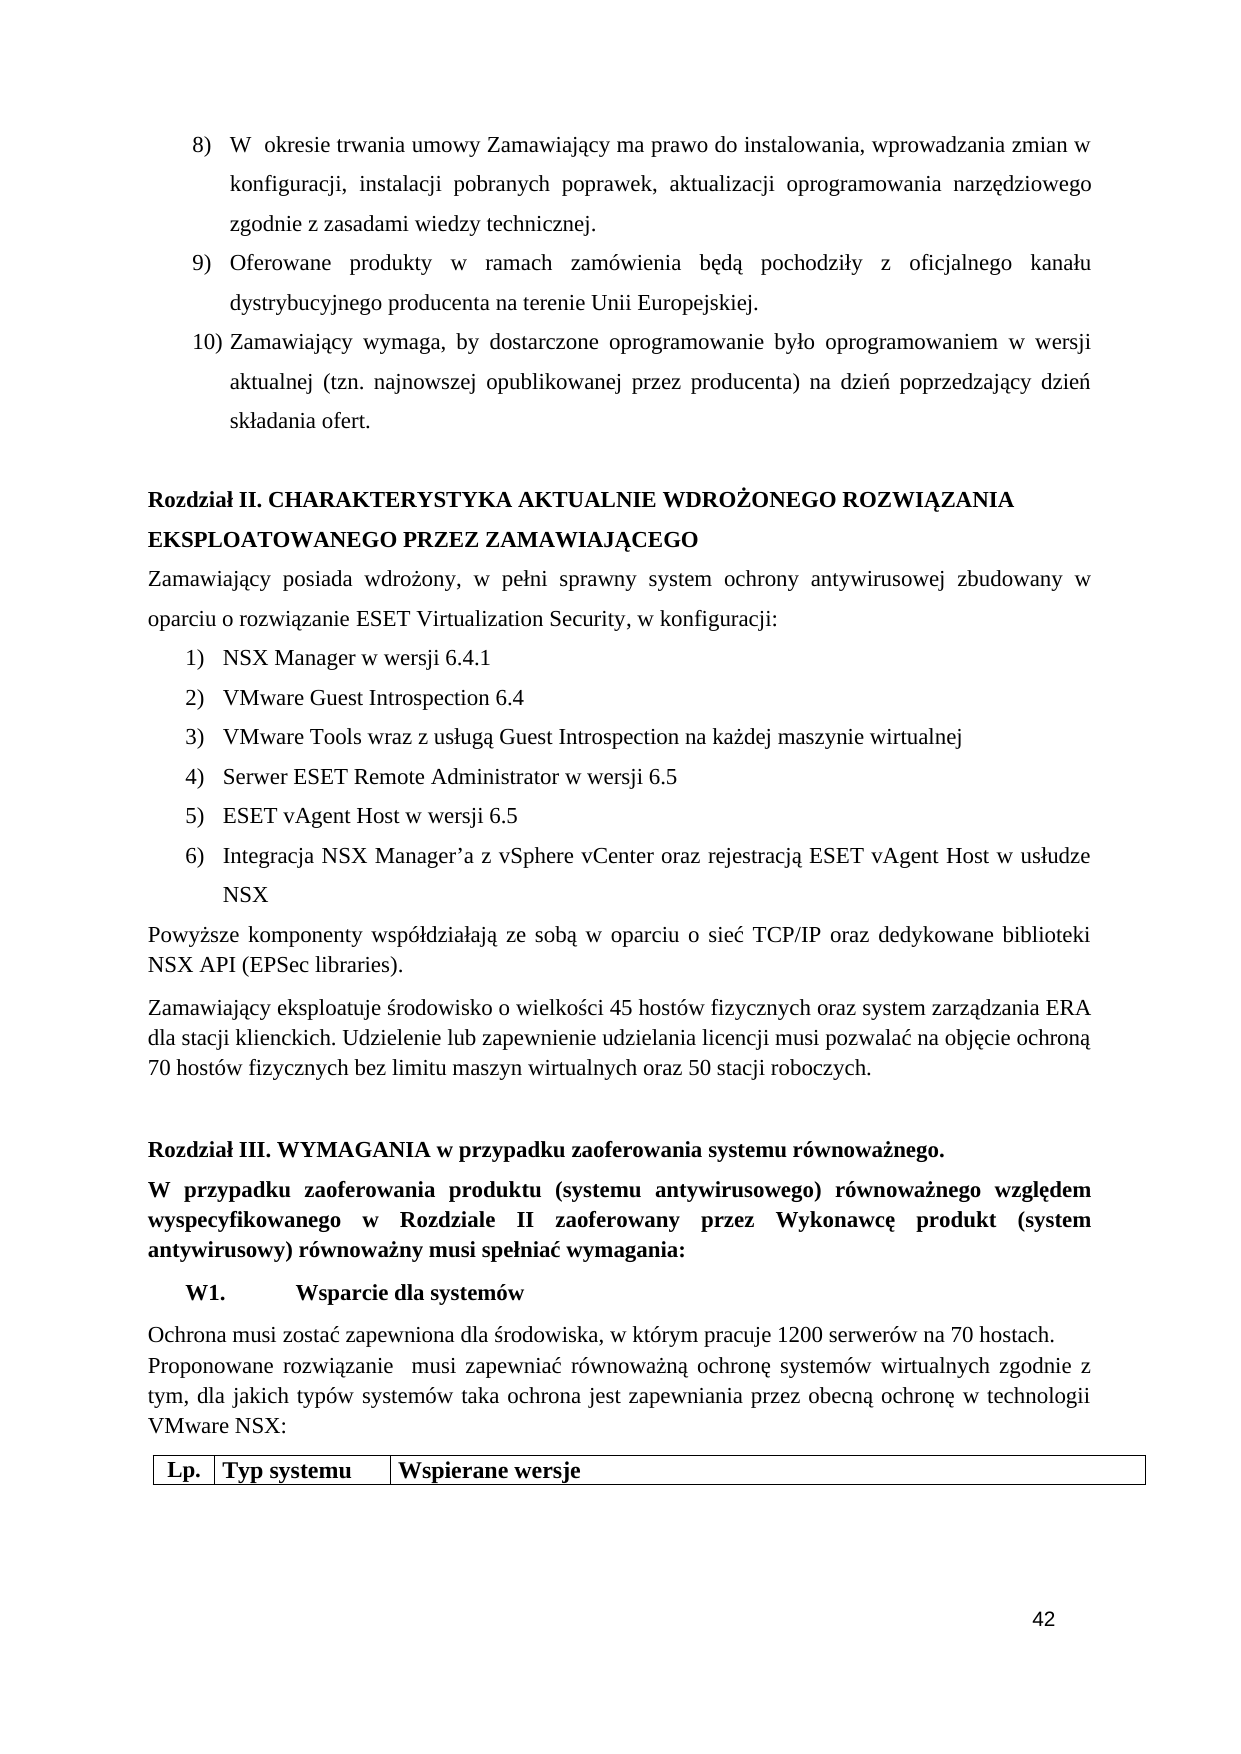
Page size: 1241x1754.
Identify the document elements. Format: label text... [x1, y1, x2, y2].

text Zamawiający posiada wdrożony, w pełni sprawny system ochrony antywirusowej zbudowany w oparciu o rozwiązanie ESET Virtualization Security, w konfiguracji: [148, 565, 1092, 631]
list Oferowane produkty w ramach zamówienia będą pochodziły z oficjalnego kanału dystrybucyjnego producenta na terenie Unii Europejskiej. [192, 249, 1092, 315]
list W okresie trwania umowy Zamawiający ma prawo do instalowania, wprowadzania zmian w konfiguracji, instalacji pobranych poprawek, aktualizacji oprogramowania narzędziowego zgodnie z zasadami wiedzy technicznej. [192, 131, 1092, 236]
list VMware Tools wraz z usługą Guest Introspection na każdej maszynie wirtualnej [185, 723, 1092, 749]
text Powyższe komponenty współdziałają ze sobą w oparciu o sieć TCP/IP oraz dedykowane biblioteki NSX API (EPSec libraries). [148, 921, 1092, 977]
text Rozdział III. WYMAGANIA w przypadku zaoferowania systemu równoważnego. [148, 1136, 1092, 1162]
text Zamawiający eksploatuje środowisko o wielkości 45 hostów fizycznych oraz system zarządzania ERA dla stacji klienckich. Udzielenie lub zapewnienie udzielania licencji musi pozwalać na objęcie ochroną 70 hostów fizycznych bez limitu maszyn wirtualnych oraz 50 stacji roboczych. [148, 993, 1092, 1080]
list VMware Guest Introspection 6.4 [185, 684, 1092, 710]
text W przypadku zaoferowania produktu (systemu antywirusowego) równoważnego względem wyspecyfikowanego w Rozdziale II zaoferowany przez Wykonawcę produkt (system antywirusowy) równoważny musi spełniać wymagania: [148, 1176, 1092, 1262]
text Rozdział II. CHARAKTERYSTYKA AKTUALNIE WDROŻONEGO ROZWIĄZANIA EKSPLOATOWANEGO PRZEZ ZAMAWIAJĄCEGO [148, 486, 1092, 552]
table_header Lp. [154, 1456, 214, 1484]
list NSX Manager w wersji 6.4.1 [185, 644, 1092, 671]
list Zamawiający wymaga, by dostarczone oprogramowanie było oprogramowaniem w wersji aktualnej (tzn. najnowszej opublikowanej przez producenta) na dzień poprzedzający dzień składania ofert. [192, 328, 1092, 434]
table_header Wspierane wersje [391, 1456, 1145, 1484]
list ESET vAgent Host w wersji 6.5 [185, 802, 1092, 828]
table_header Typ systemu [215, 1456, 390, 1484]
list Serwer ESET Remote Administrator w wersji 6.5 [185, 763, 1092, 789]
text W1. Wsparcie dla systemów [185, 1279, 1092, 1305]
list Integracja NSX Manager’a z vSphere vCenter oraz rejestracją ESET vAgent Host w usłudze NSX [185, 842, 1092, 907]
text Proponowane rozwiązanie musi zapewniać równoważną ochronę systemów wirtualnych zgodnie z tym, dla jakich typów systemów taka ochrona jest zapewniania przez obecną ochronę w technologii VMware NSX: [148, 1352, 1092, 1438]
text Ochrona musi zostać zapewniona dla środowiska, w którym pracuje 1200 serwerów na 70 hostach. [148, 1321, 1092, 1348]
